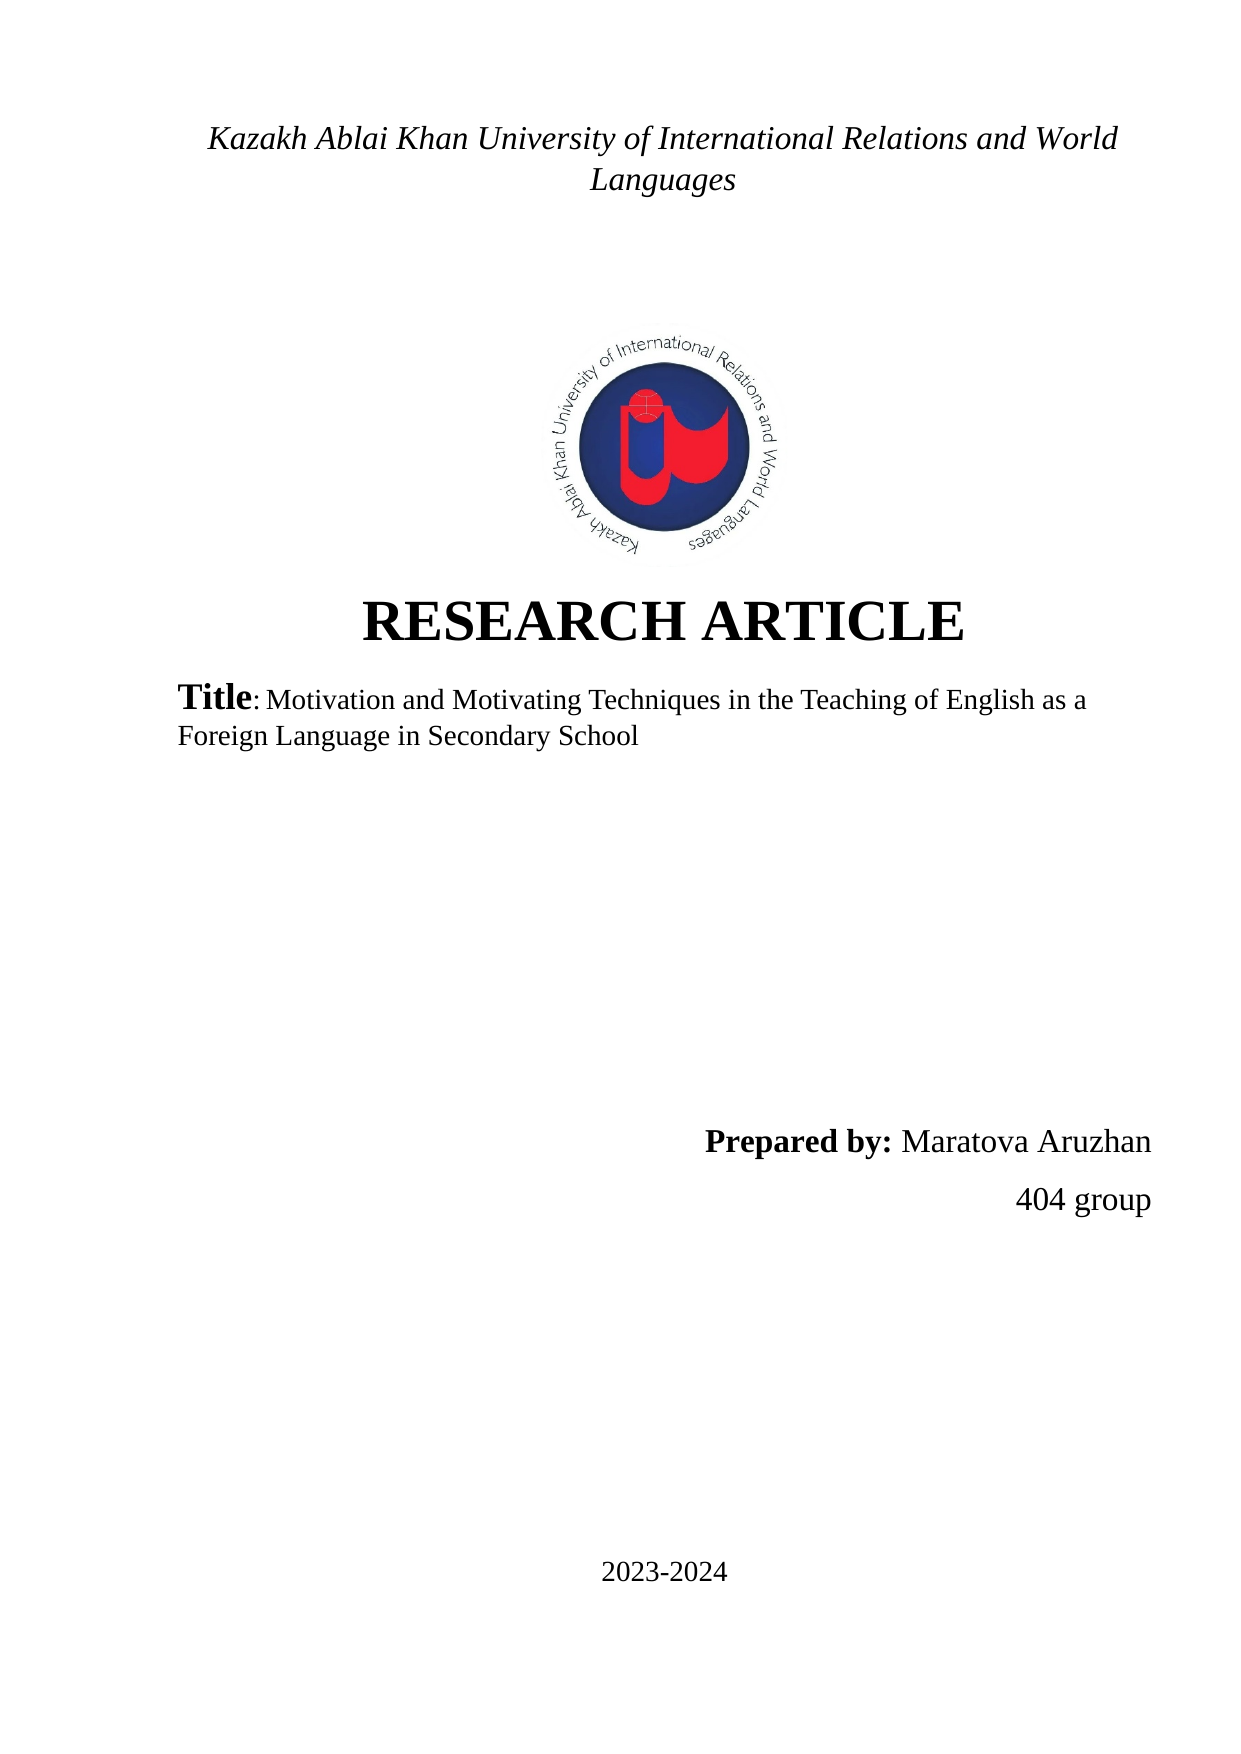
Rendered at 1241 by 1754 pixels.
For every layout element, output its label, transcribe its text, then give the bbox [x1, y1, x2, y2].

picture [541, 323, 788, 567]
text 2023-2024 [177, 1554, 1152, 1587]
text RESEARCH ARTICLE [177, 586, 1152, 653]
text Kazakh Ablai Khan University of International Relations and World Languages [177, 118, 1152, 198]
text 404 group [177, 1179, 1152, 1217]
text Title: Motivation and Motivating Techniques in the Teaching of English as a Foreign Language in Secondary School [177, 675, 1152, 751]
text Prepared by: Maratova Aruzhan [177, 1121, 1152, 1159]
